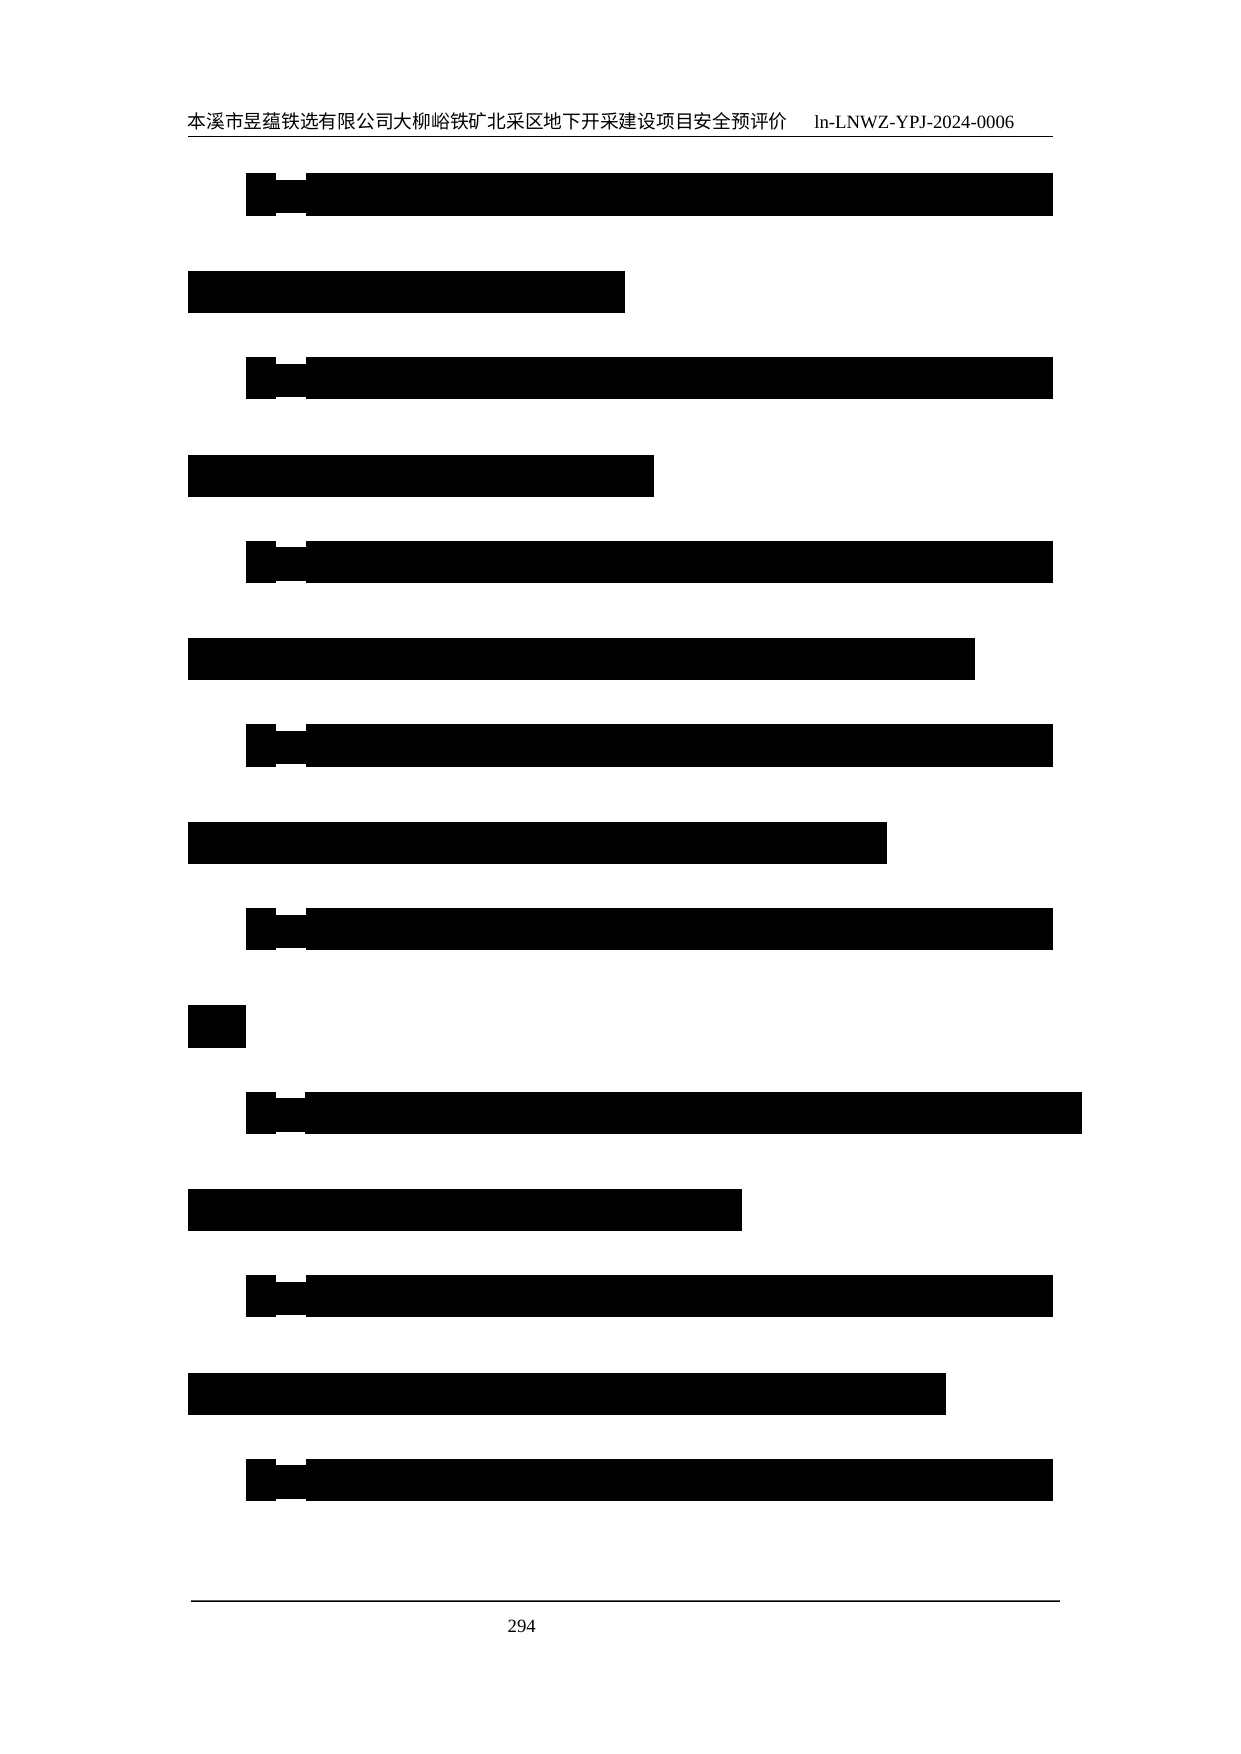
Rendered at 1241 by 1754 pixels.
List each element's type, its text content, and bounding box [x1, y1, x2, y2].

text （15）生产过程中加强对矿区内地下水的水文观测，建立水文动态观测制度，防止突水事件发生。 [187, 346, 1053, 508]
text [187, 1447, 1053, 1512]
text （16）不得用火炉或明火直接加热井下空气，或用明火烘烤井口冻结的管道。井下不得使用电炉和灯泡防潮、烘烤和采暖。 [187, 529, 1053, 692]
text （17）井下输电线路和直接回馈线路通过木制井框、井架和易燃材料的部位，应采取有效的防止漏电或短路的措施。 [187, 713, 1053, 875]
text （14）工业场地周围在雨季前要，筑好防水堤，防止雨水、山洪冲毁地面设施或倒灌流入井下。 [187, 162, 1053, 324]
text （19）在进行作业期间，不得一人作业，在作业点需一人作业，并配备一名安全员，附近需有临时灭火器。 [187, 1080, 1053, 1243]
text （20）井下工作人员，必须全部携带便携式自救器，如遇发生烟、火，以及不确定因素时，打开自救器，迅速逃离井下。 [187, 1264, 1053, 1426]
text （18）井下工作人员禁止吸烟，带入明火，以及易燃、易爆物品。 [187, 897, 1053, 1059]
